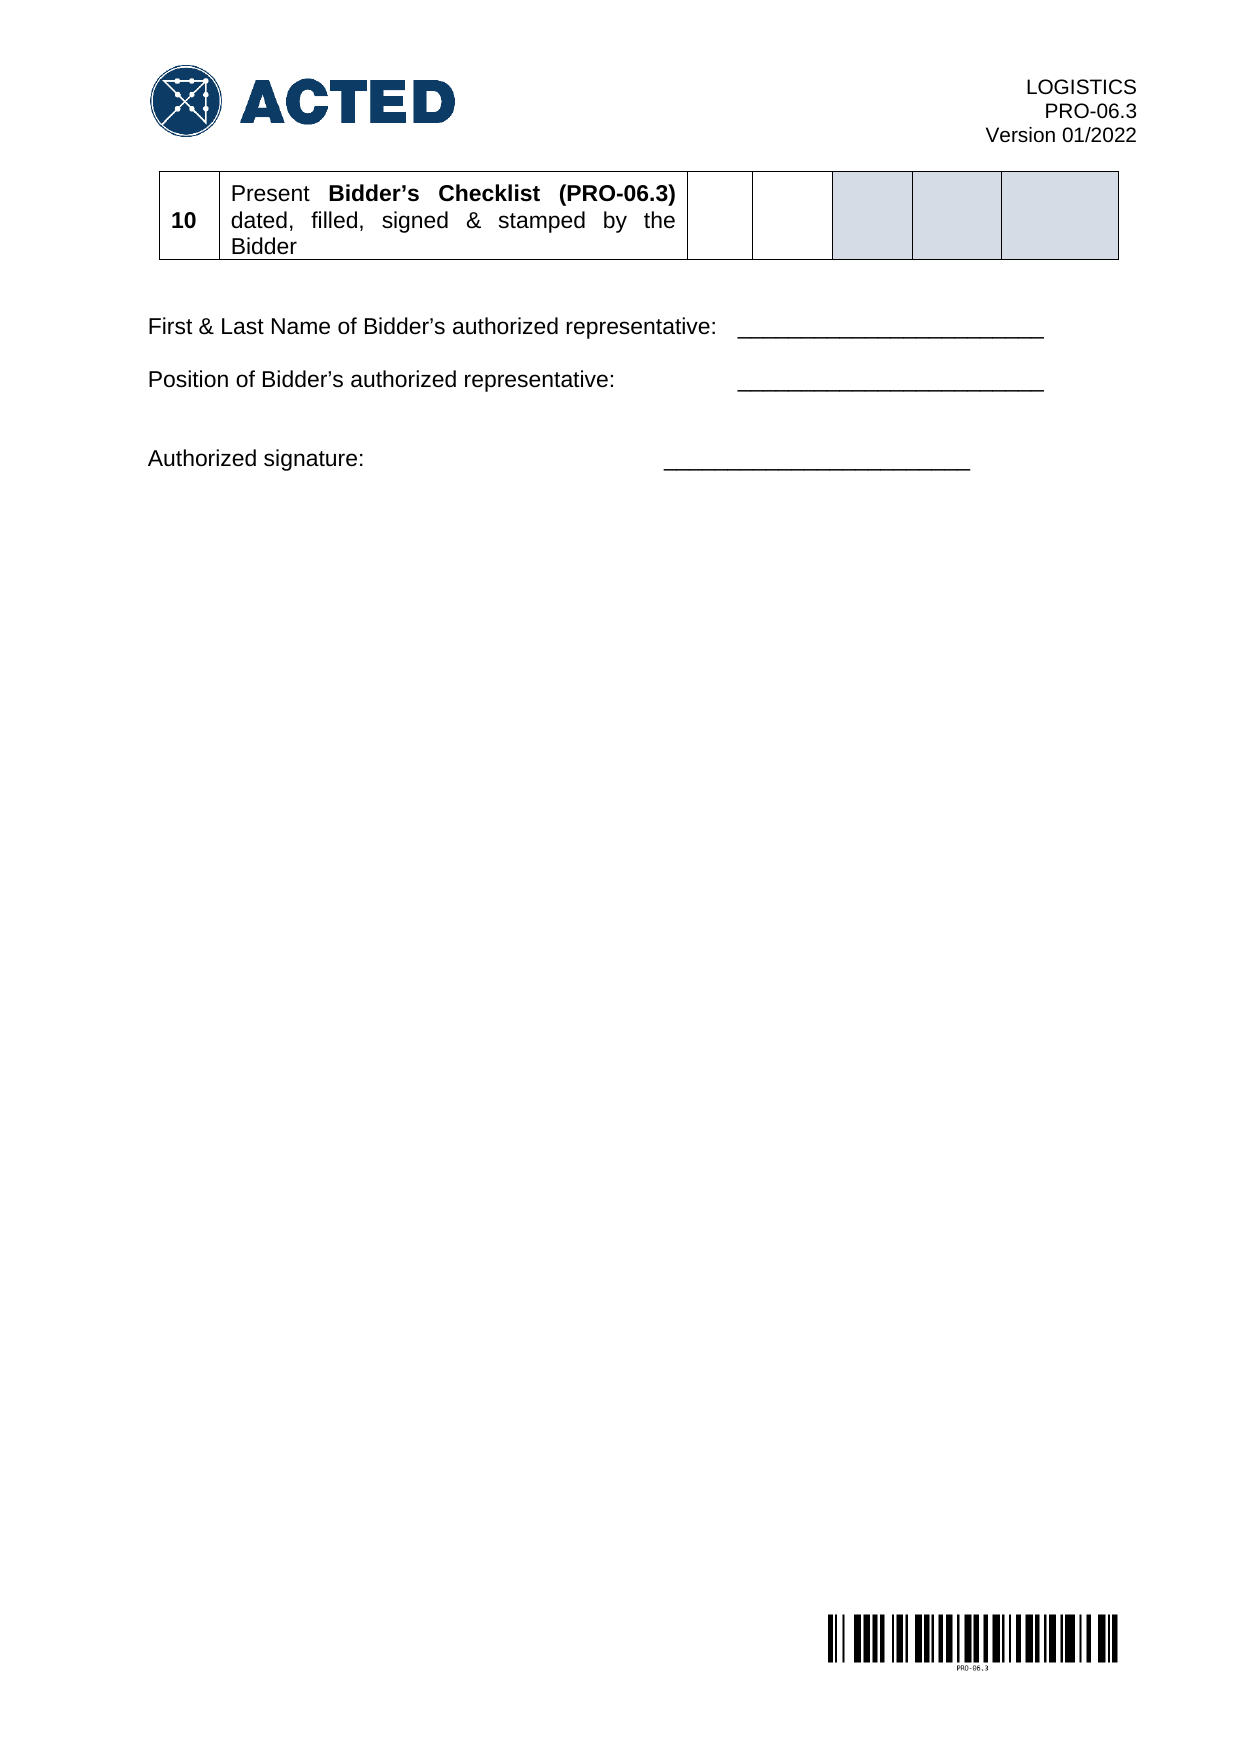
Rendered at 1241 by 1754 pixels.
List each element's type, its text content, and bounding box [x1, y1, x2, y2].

table_cell 10 [160, 172, 219, 259]
table_cell Present Bidder’s Checklist (PRO-06.3) dated, filled, signed & stamped by the Bidder [220, 172, 687, 259]
table_cell [833, 172, 912, 259]
picture [145, 53, 475, 148]
table_cell [688, 172, 752, 259]
text First & Last Name of Bidder’s authorized representative: ________________________ [148, 313, 1137, 339]
table_cell [913, 172, 1001, 259]
text Position of Bidder’s authorized representative: ________________________ [148, 366, 1137, 392]
table_cell [1002, 172, 1118, 259]
text Authorized signature: ________________________ [148, 445, 1137, 471]
table_cell [753, 172, 832, 259]
picture [808, 1608, 1137, 1679]
